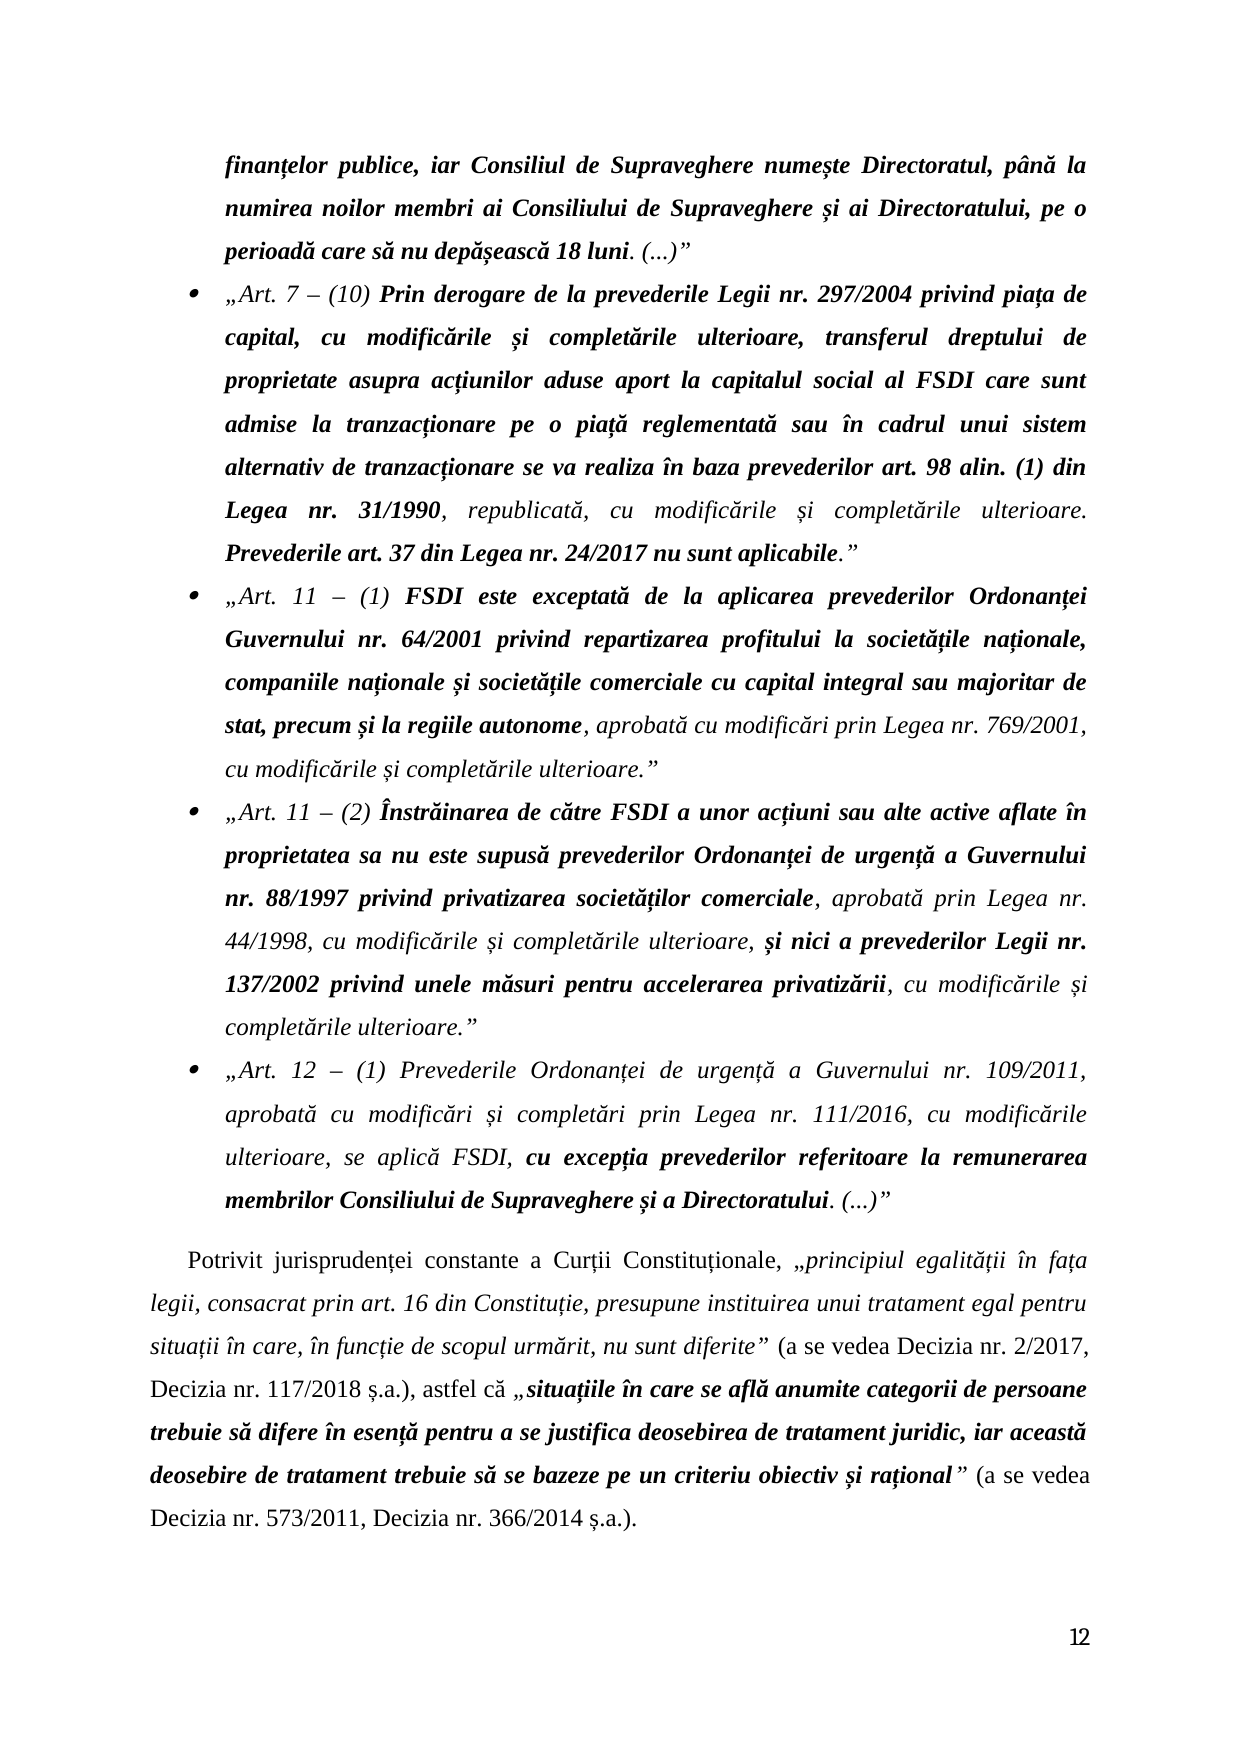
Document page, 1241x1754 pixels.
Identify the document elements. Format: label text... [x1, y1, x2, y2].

list „Art. 11 – (1) FSDI este exceptată de la aplicarea prevederilor Ordonanței Guvernului nr. 64/2001 privind repartizarea profitului la societățile naționale, companiile naționale și societățile comerciale cu capital integral sau majoritar de stat, precum și la regiile autonome, aprobată cu modificări prin Legea nr. 769/2001, cu modificările și completările ulterioare.” [187, 581, 1090, 782]
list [187, 150, 1090, 265]
text Potrivit jurisprudenței constante a Curții Constituționale, „principiul egalității în fața legii, consacrat prin art. 16 din Constituție, presupune instituirea unui tratament egal pentru situații în care, în funcție de scopul urmărit, nu sunt diferite” (a se vedea Decizia nr. 2/2017, Decizia nr. 117/2018 ș.a.), astfel că „situațiile în care se află anumite categorii de persoane trebuie să difere în esență pentru a se justifica deosebirea de tratament juridic, iar această deosebire de tratament trebuie să se bazeze pe un criteriu obiectiv și rațional” (a se vedea Decizia nr. 573/2011, Decizia nr. 366/2014 ș.a.). [150, 1245, 1090, 1532]
list „Art. 12 – (1) Prevederile Ordonanței de urgență a Guvernului nr. 109/2011, aprobată cu modificări și completări prin Legea nr. 111/2016, cu modificările ulterioare, se aplică FSDI, cu excepția prevederilor referitoare la remunerarea membrilor Consiliului de Supraveghere și a Directoratului. (...)” [187, 1056, 1090, 1214]
list „Art. 7 – (10) Prin derogare de la prevederile Legii nr. 297/2004 privind piața de capital, cu modificările și completările ulterioare, transferul dreptului de proprietate asupra acțiunilor aduse aport la capitalul social al FSDI care sunt admise la tranzacționare pe o piață reglementată sau în cadrul unui sistem alternativ de tranzacționare se va realiza în baza prevederilor art. 98 alin. (1) din Legea nr. 31/1990, republicată, cu modificările și completările ulterioare. Prevederile art. 37 din Legea nr. 24/2017 nu sunt aplicabile.” [187, 279, 1090, 567]
list „Art. 11 – (2) Înstrăinarea de către FSDI a unor acțiuni sau alte active aflate în proprietatea sa nu este supusă prevederilor Ordonanței de urgență a Guvernului nr. 88/1997 privind privatizarea societăților comerciale, aprobată prin Legea nr. 44/1998, cu modificările și completările ulterioare, și nici a prevederilor Legii nr. 137/2002 privind unele măsuri pentru accelerarea privatizării, cu modificările și completările ulterioare.” [187, 797, 1090, 1041]
